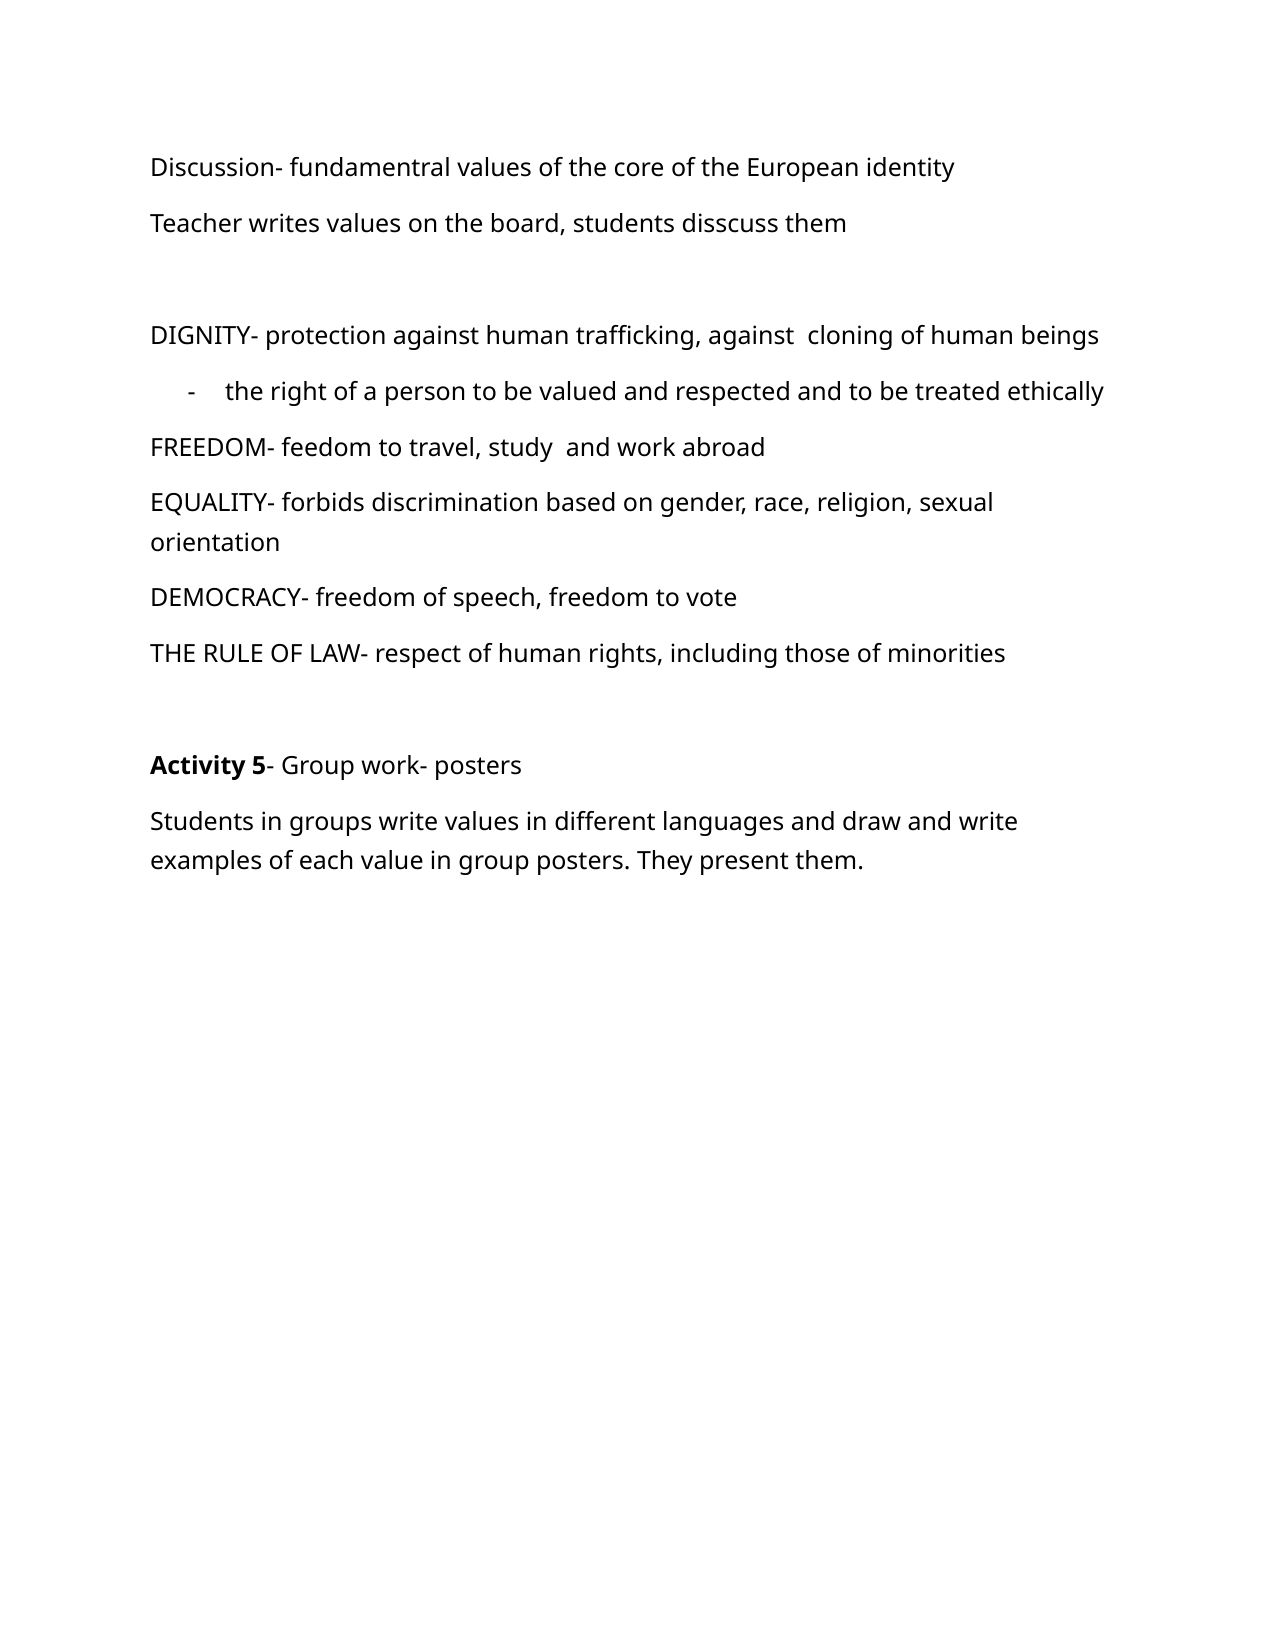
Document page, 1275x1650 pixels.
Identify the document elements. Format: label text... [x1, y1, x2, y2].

text DEMOCRACY- freedom of speech, freedom to vote [150, 580, 1125, 614]
text Teacher writes values on the board, students disscuss them [150, 206, 1125, 240]
text Discussion- fundamentral values of the core of the European identity [150, 150, 1125, 184]
text FREEDOM- feedom to travel, study and work abroad [150, 429, 1125, 463]
text EQUALITY- forbids discrimination based on gender, race, religion, sexual orientation [150, 485, 1125, 558]
list the right of a person to be valued and respected and to be treated ethically [187, 373, 1125, 407]
text THE RULE OF LAW- respect of human rights, including those of minorities [150, 636, 1125, 670]
text Students in groups write values in different languages and draw and write examples of each value in group posters. They present them. [150, 803, 1125, 877]
text DIGNITY- protection against human trafficking, against cloning of human beings [150, 317, 1125, 352]
text Activity 5- Group work- posters [150, 747, 1125, 782]
